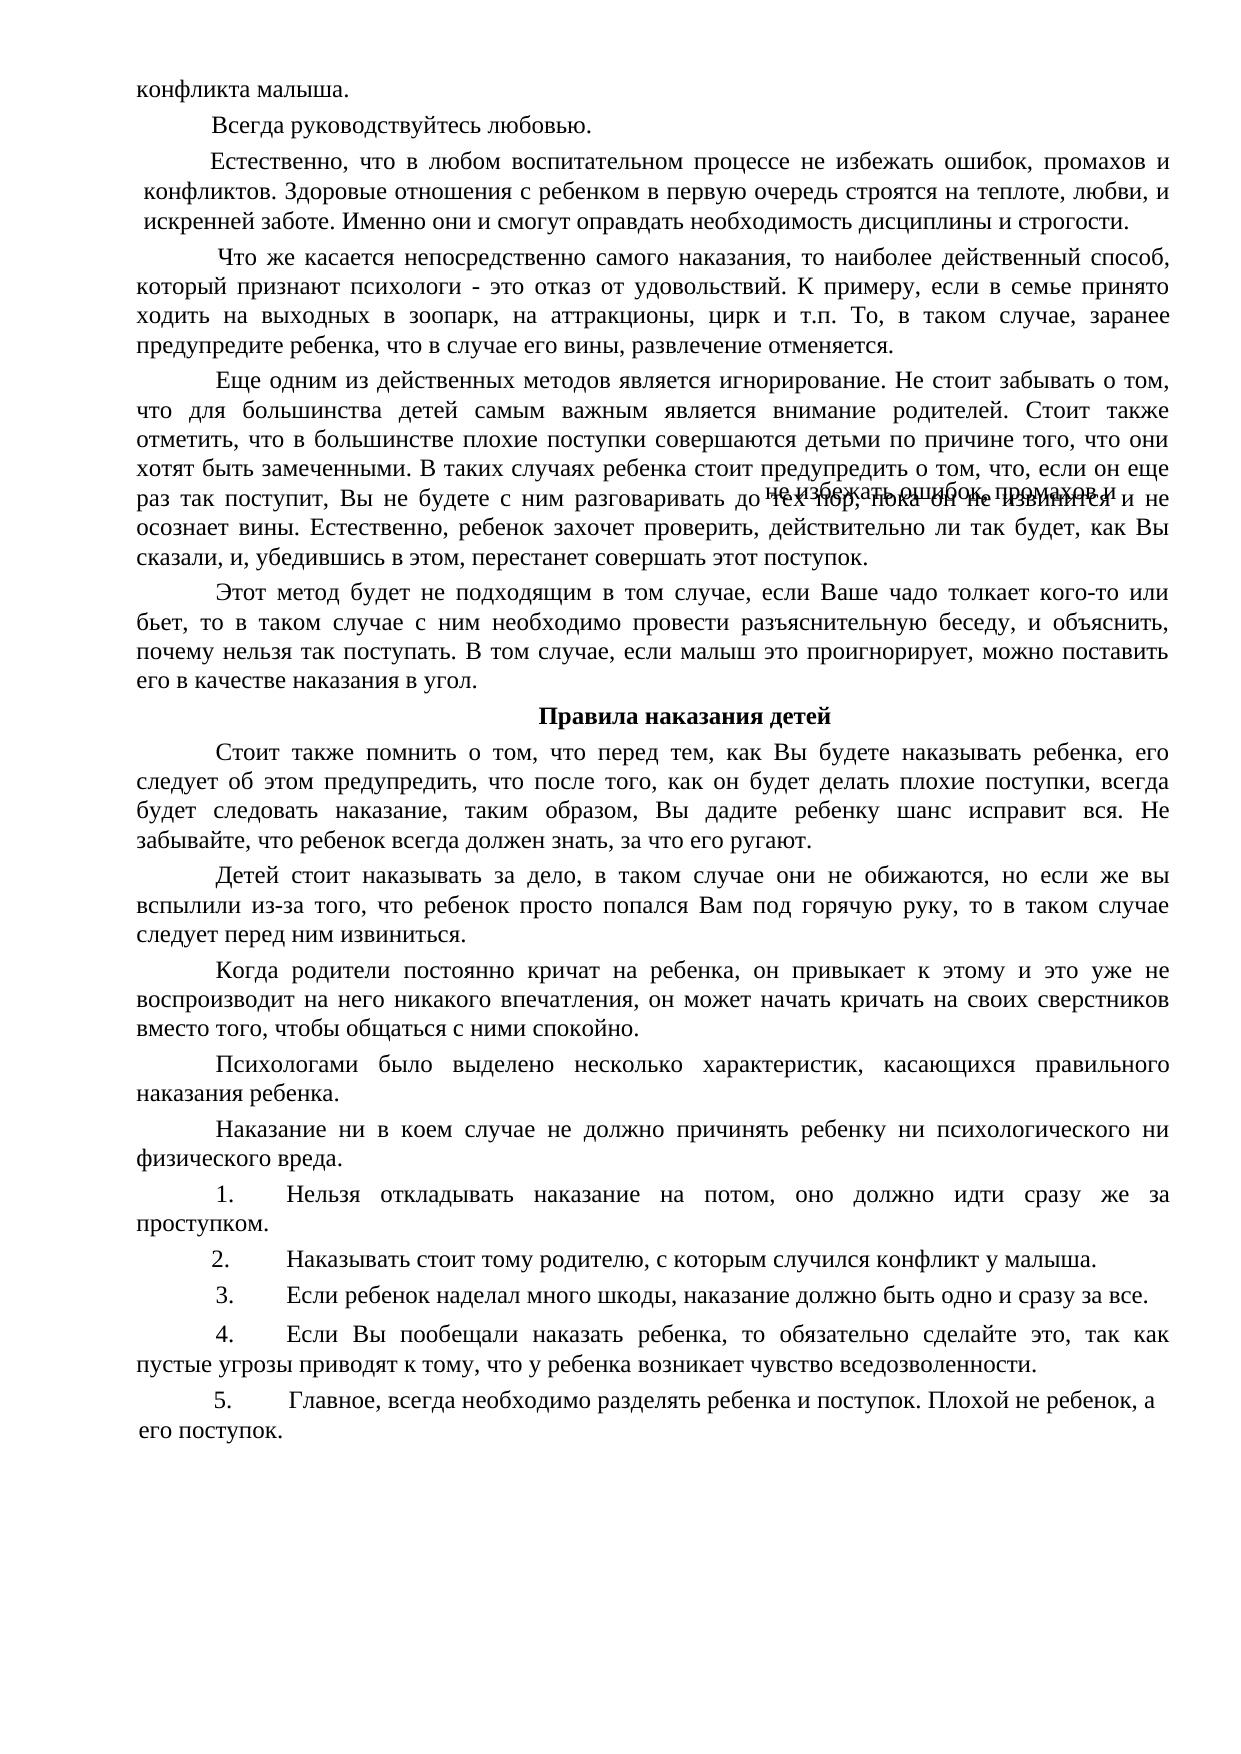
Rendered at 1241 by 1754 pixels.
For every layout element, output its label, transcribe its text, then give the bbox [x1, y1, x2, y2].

text Что же касается непосредственно самого наказания, то наиболее действенный способ, который признают психологи - это отказ от удовольствий. К примеру, если в семье принято ходить на выходных в зоопарк, на аттракционы, цирк и т.п. То, в таком случае, заранее предупредите ребенка, что в случае его вины, развлечение отменяется. [136, 242, 1171, 359]
text Детей стоит наказывать за дело, в таком случае они не обижаются, но если же вы вспылили из-за того, что ребенок просто попался Вам под горячую руку, то в таком случае следует перед ним извиниться. [136, 860, 1171, 948]
text Всегда руководствуйтесь любовью. [211, 110, 1171, 140]
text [136, 74, 1171, 104]
text Психологами было выделено несколько характеристик, касающихся правильного наказания ребенка. [136, 1049, 1171, 1108]
list Нельзя откладывать наказание на потом, оно должно идти сразу же за проступком. [136, 1179, 1171, 1238]
text Естественно, что в любом воспитательном процессе не избежать ошибок, промахов и конфликтов. Здоровые отношения с ребенком в первую очередь строятся на теплоте, любви, и искренней заботе. Именно они и смогут оправдать необходимость дисциплины и строгости. [143, 146, 1171, 235]
text Этот метод будет не подходящим в том случае, если Ваше чадо толкает кого-то или бьет, то в таком случае с ним необходимо провести разъяснительную беседу, и объяснить, почему нельзя так поступать. В том случае, если малыш это проигнорирует, можно поставить его в качестве наказания в угол. [136, 577, 1171, 695]
list Наказывать стоит тому родителю, с которым случился конфликт у малыша. [211, 1244, 1171, 1273]
text Еще одним из действенных методов является игнорирование. Не стоит забывать о том, что для большинства детей самым важным является внимание родителей. Стоит также отметить, что в большинстве плохие поступки совершаются детьми по причине того, что они хотят быть замеченными. В таких случаях ребенка стоит предупредить о том, что, если он еще раз так поступит, Вы не будете с ним разговаривать до тех пор, пока он не извинится и не осознает вины. Естественно, ребенок захочет проверить, действительно ли так будет, как Вы сказали, и, убедившись в этом, перестанет совершать этот поступок. [136, 365, 1171, 571]
list Если ребенок наделал много шкоды, наказание должно быть одно и сразу за все. [136, 1280, 1171, 1309]
text Правила наказания детей [538, 701, 1171, 730]
text Стоит также помнить о том, что перед тем, как Вы будете наказывать ребенка, его следует об этом предупредить, что после того, как он будет делать плохие поступки, всегда будет следовать наказание, таким образом, Вы дадите ребенку шанс исправит вся. Не забывайте, что ребенок всегда должен знать, за что его ругают. [136, 737, 1171, 854]
text Наказание ни в коем случае не должно причинять ребенку ни психологического ни физического вреда. [136, 1114, 1171, 1173]
text Когда родители постоянно кричат на ребенка, он привыкает к этому и это уже не воспроизводит на него никакого впечатления, он может начать кричать на своих сверстников вместо того, чтобы общаться с ними спокойно. [136, 955, 1171, 1043]
list Если Вы пообещали наказать ребенка, то обязательно сделайте это, так как пустые угрозы приводят к тому, что у ребенка возникает чувство вседозволенности. [136, 1319, 1171, 1378]
list Главное, всегда необходимо разделять ребенка и поступок. Плохой не ребенок, а его поступок. [138, 1384, 1171, 1444]
